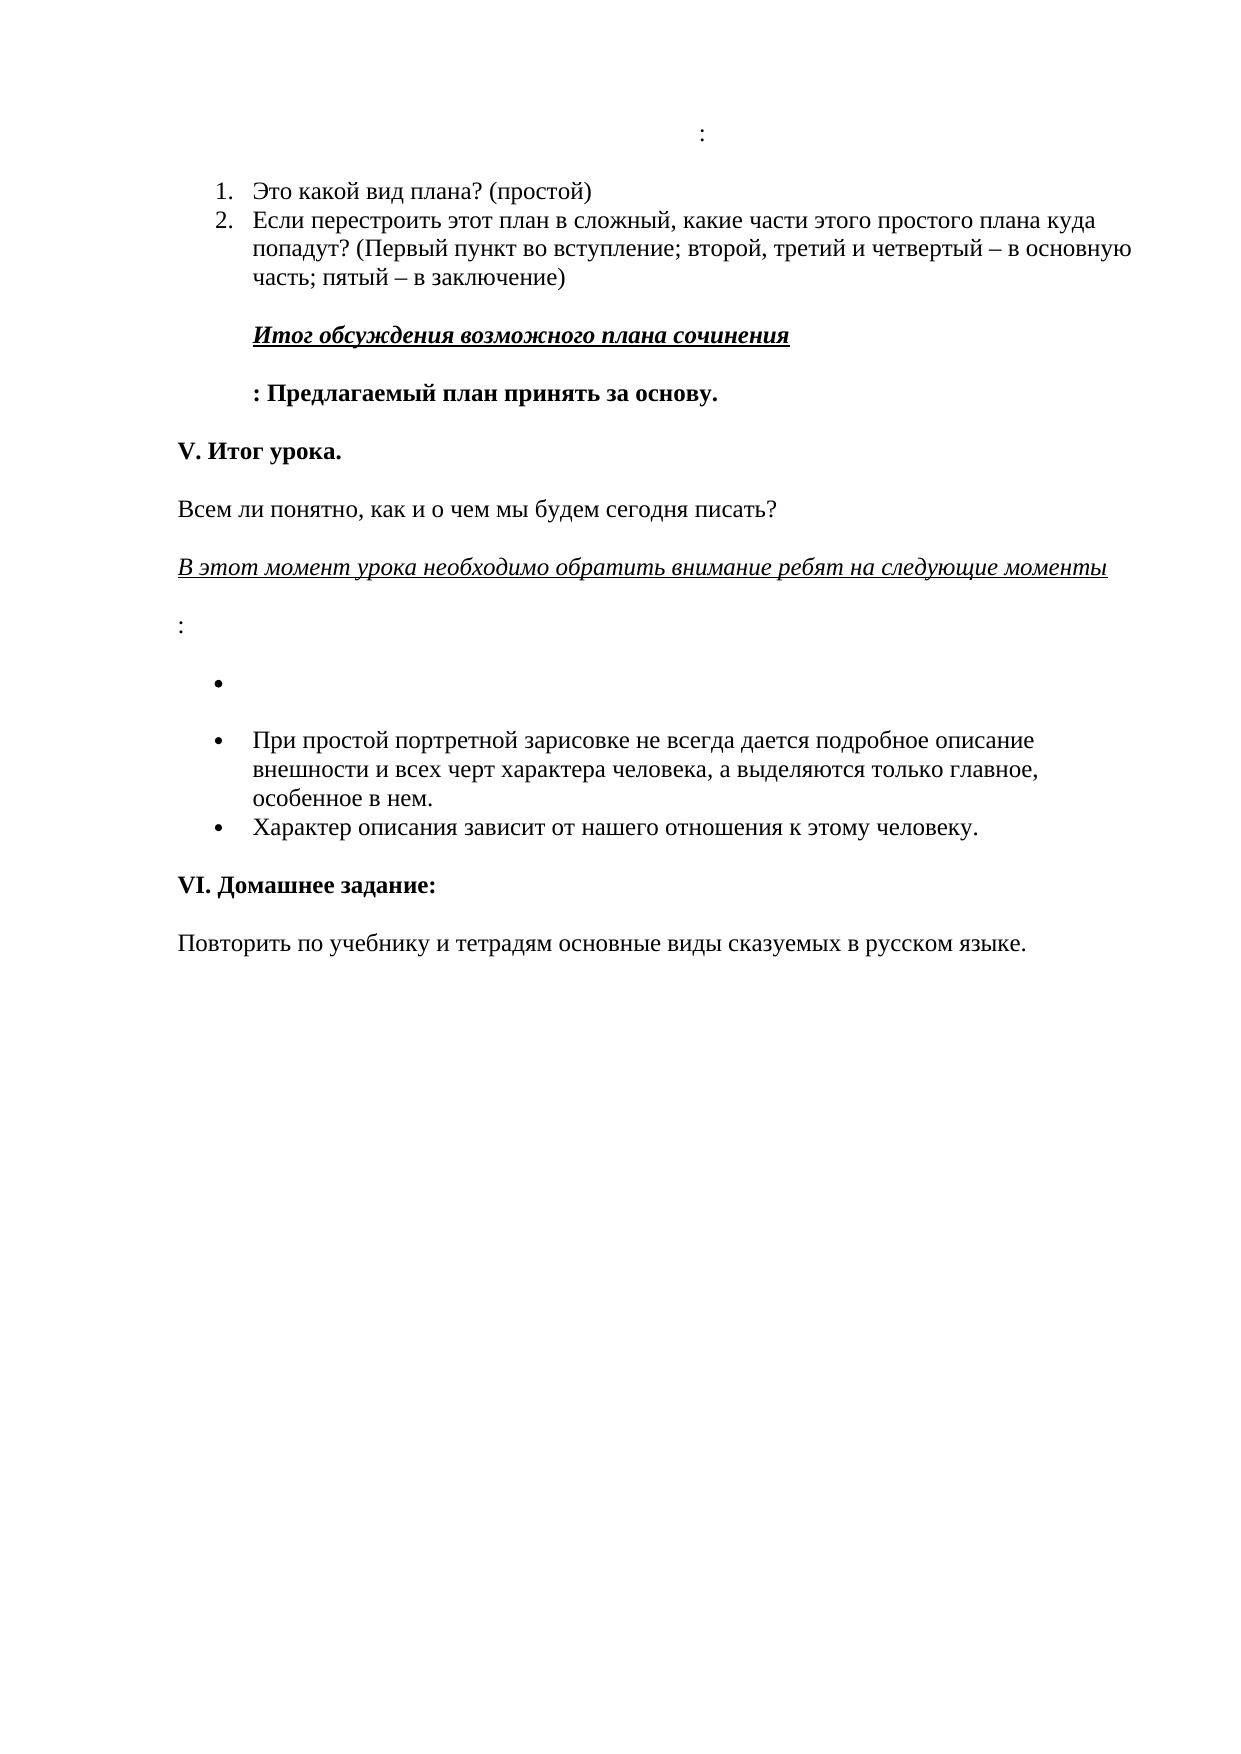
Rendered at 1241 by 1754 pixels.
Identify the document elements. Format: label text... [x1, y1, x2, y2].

text V. Итог урока. [177, 436, 1152, 465]
text : [177, 610, 1152, 638]
text : Предлагаемый план принять за основу. [252, 378, 1152, 407]
text Повторить по учебнику и тетрадям основные виды сказуемых в русском языке. [177, 928, 1152, 956]
text В этот момент урока необходимо обратить внимание ребят на следующие моменты [177, 552, 1152, 581]
list Это какой вид плана? (простой) [215, 176, 1152, 205]
text : [252, 118, 1152, 147]
list При простой портретной зарисовке не всегда дается подробное описание внешности и всех черт характера человека, а выделяются только главное, особенное в нем. [215, 726, 1152, 812]
text Всем ли понятно, как и о чем мы будем сегодня писать? [177, 494, 1152, 523]
list Если перестроить этот план в сложный, какие части этого простого плана куда попадут? (Первый пункт во вступление; второй, третий и четвертый – в основную часть; пятый – в заключение) [215, 205, 1152, 291]
list Характер описания зависит от нашего отношения к этому человеку. [215, 812, 1152, 841]
text Итог обсуждения возможного плана сочинения [252, 320, 1152, 349]
text VI. Домашнее задание: [177, 870, 1152, 898]
